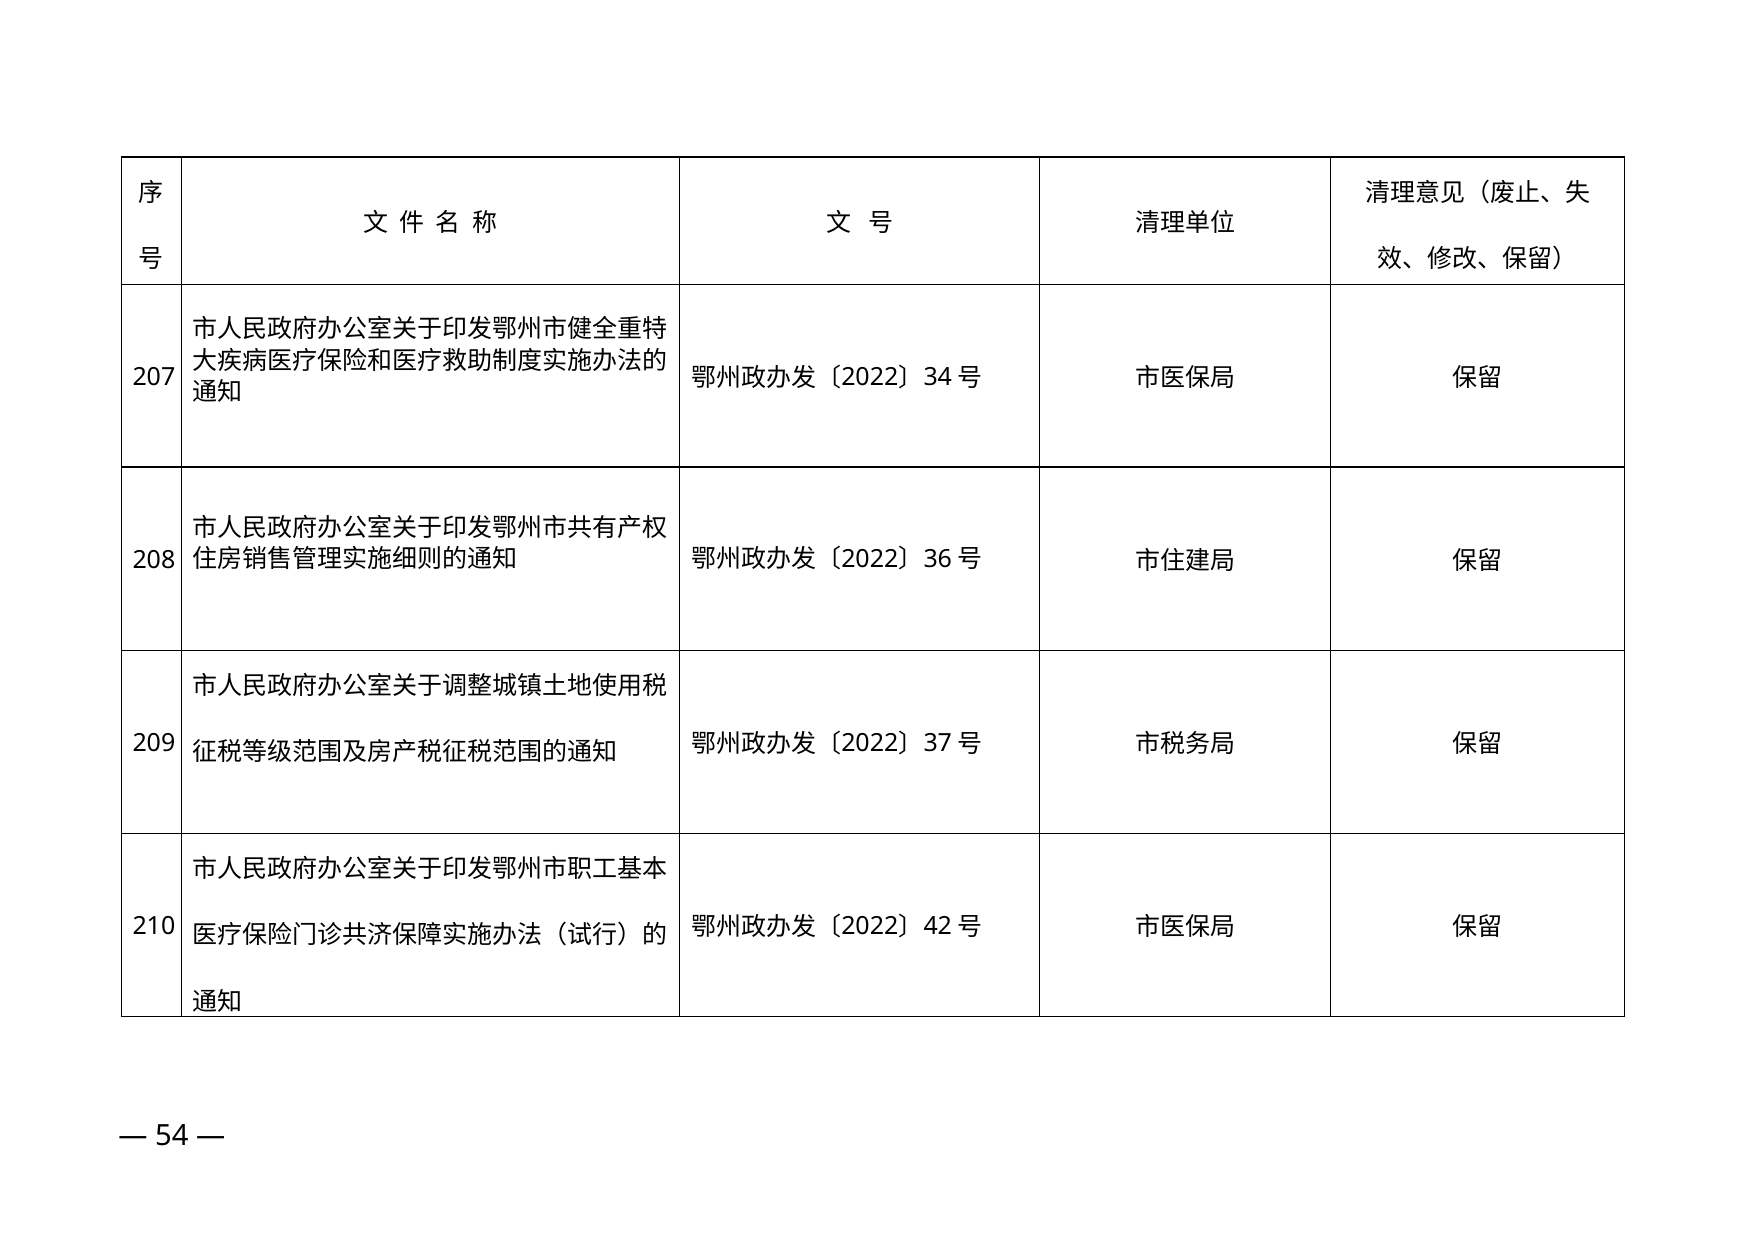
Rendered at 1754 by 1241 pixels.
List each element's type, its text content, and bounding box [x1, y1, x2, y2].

table_cell 市人民政府办公室关于印发鄂州市职工基本医疗保险门诊共济保障实施办法（试行）的通知 [182, 834, 679, 1016]
table_cell 鄂州政办发〔2022〕37号 [680, 651, 1039, 832]
table_cell [122, 834, 181, 1016]
table_cell 保留 [1331, 834, 1624, 1016]
table_header 序号 [122, 158, 181, 283]
table_header 清理意见（废止、失效、修改、保留） [1331, 158, 1624, 283]
table_cell 市人民政府办公室关于印发鄂州市健全重特大疾病医疗保险和医疗救助制度实施办法的通知 [182, 285, 679, 466]
table_cell 市人民政府办公室关于印发鄂州市共有产权住房销售管理实施细则的通知 [182, 468, 679, 649]
table_header 文 件 名 称 [182, 158, 679, 283]
table_header 清理单位 [1040, 158, 1330, 283]
table_cell 保留 [1331, 468, 1624, 649]
table_cell 保留 [1331, 651, 1624, 832]
table_cell 市人民政府办公室关于调整城镇土地使用税征税等级范围及房产税征税范围的通知 [182, 651, 679, 832]
table_cell 市税务局 [1040, 651, 1330, 832]
table_cell 保留 [1331, 285, 1624, 466]
table_cell [122, 651, 181, 832]
table_cell [122, 468, 181, 649]
table_cell 市住建局 [1040, 468, 1330, 649]
table_cell 鄂州政办发〔2022〕42号 [680, 834, 1039, 1016]
table_cell [122, 285, 181, 466]
table_cell 鄂州政办发〔2022〕36号 [680, 468, 1039, 649]
table_header 文 号 [680, 158, 1039, 283]
table_cell 市医保局 [1040, 285, 1330, 466]
table_cell 鄂州政办发〔2022〕34号 [680, 285, 1039, 466]
table_cell 市医保局 [1040, 834, 1330, 1016]
